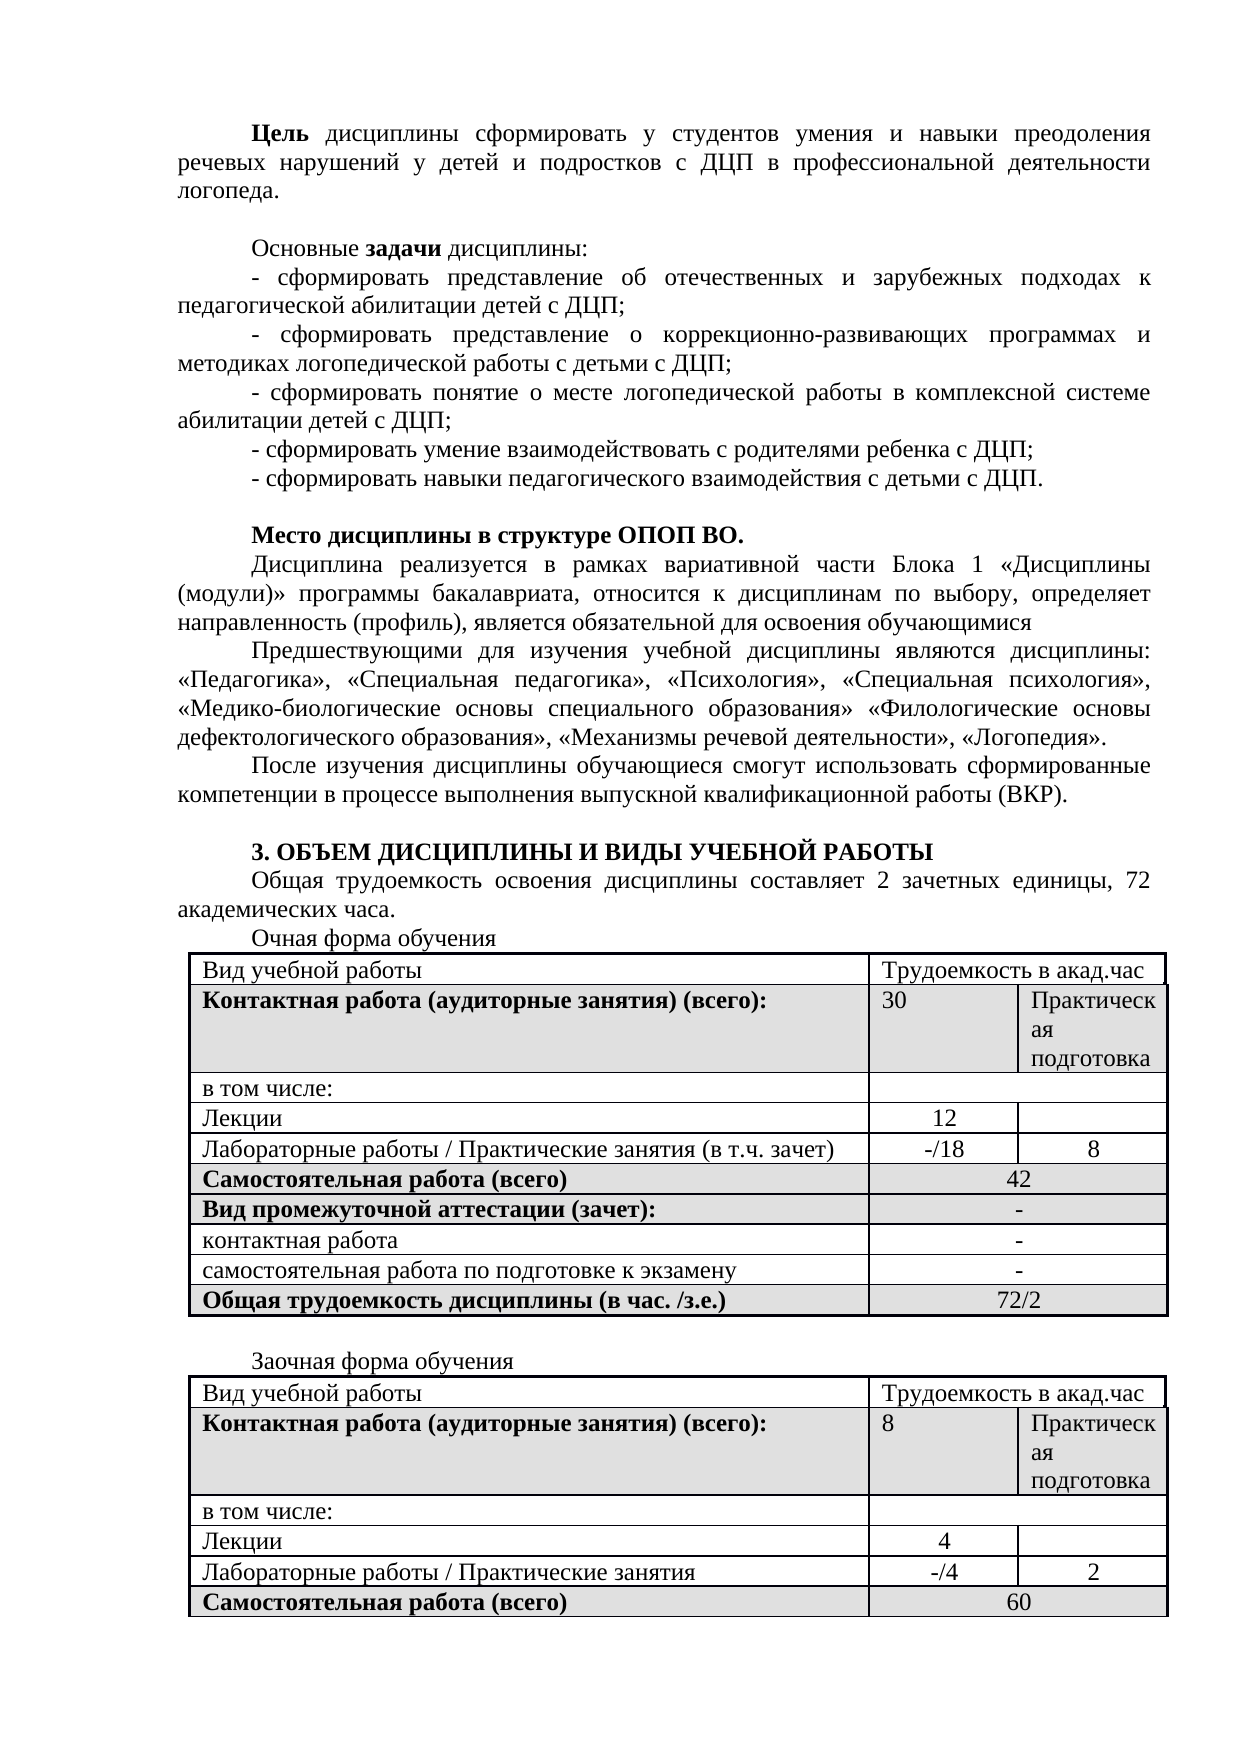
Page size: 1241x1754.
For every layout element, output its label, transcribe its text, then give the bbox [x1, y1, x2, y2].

text После изучения дисциплины обучающиеся смогут использовать сформированные компетенции в процессе выполнения выпускной квалификационной работы (ВКР). [177, 751, 1152, 808]
table_cell Контактная работа (аудиторные занятия) (всего): [191, 985, 868, 1072]
table_cell - [870, 1255, 1166, 1284]
table_cell самостоятельная работа по подготовке к экзамену [191, 1255, 868, 1284]
text - сформировать понятие о месте логопедической работы в комплексной системе абилитации детей с ДЦП; [177, 377, 1152, 434]
text - сформировать представление об отечественных и зарубежных подходах к педагогической абилитации детей с ДЦП; [177, 262, 1152, 319]
table_cell Самостоятельная работа (всего) [191, 1164, 868, 1193]
text Заочная форма обучения [177, 1346, 1152, 1375]
table_cell [870, 1073, 1166, 1102]
table_cell [1019, 1526, 1166, 1555]
table_header Вид учебной работы [191, 1378, 868, 1407]
table_cell Лабораторные работы / Практические занятия [191, 1557, 868, 1585]
table_header Вид учебной работы [191, 955, 868, 984]
table_cell 2 [1019, 1557, 1166, 1585]
table_cell 8 [1019, 1134, 1166, 1162]
table_header Трудоемкость в акад.час [870, 955, 1164, 984]
table_cell 72/2 [870, 1285, 1166, 1314]
table_cell [870, 1496, 1166, 1525]
table_cell -/4 [870, 1557, 1017, 1585]
table_cell 4 [870, 1526, 1017, 1555]
table_cell [1019, 1103, 1166, 1132]
table_cell Лекции [191, 1526, 868, 1555]
text 3. Объем дисциплины и виды учебной работы [177, 837, 1152, 866]
table_cell -/18 [870, 1134, 1017, 1162]
table_cell 42 [870, 1164, 1166, 1193]
text Место дисциплины в структуре ОПОП ВО. [177, 521, 1152, 549]
table_cell в том числе: [191, 1073, 868, 1102]
text - сформировать представление о коррекционно-развивающих программах и методиках логопедической работы с детьми с ДЦП; [177, 319, 1152, 377]
table_cell 8 [870, 1408, 1017, 1494]
text Предшествующими для изучения учебной дисциплины являются дисциплины: «Педагогика», «Специальная педагогика», «Психология», «Специальная психология», «Медико-биологические основы специального образования» «Филологические основы дефектологического образования», «Механизмы речевой деятельности», «Логопедия». [177, 636, 1152, 751]
table_cell - [870, 1225, 1166, 1253]
text - сформировать умение взаимодействовать с родителями ребенка с ДЦП; [177, 434, 1152, 463]
text Цель дисциплины сформировать у студентов умения и навыки преодоления речевых нарушений у детей и подростков с ДЦП в профессиональной деятельности логопеда. [177, 118, 1152, 204]
table_cell 60 [870, 1587, 1166, 1616]
table_cell в том числе: [191, 1496, 868, 1525]
table_cell Практическая подготовка [1019, 985, 1166, 1072]
text Общая трудоемкость освоения дисциплины составляет 2 зачетных единицы, 72 академических часа. [177, 866, 1152, 923]
table_cell 30 [870, 985, 1017, 1072]
table_cell Вид промежуточной аттестации (зачет): [191, 1195, 868, 1223]
table_cell - [870, 1195, 1166, 1223]
table_cell Контактная работа (аудиторные занятия) (всего): [191, 1408, 868, 1494]
text Дисциплина реализуется в рамках вариативной части Блока 1 «Дисциплины (модули)» программы бакалавриата, относится к дисциплинам по выбору, определяет направленность (профиль), является обязательной для освоения обучающимися [177, 549, 1152, 636]
table_cell Самостоятельная работа (всего) [191, 1587, 868, 1616]
table_cell Лекции [191, 1103, 868, 1132]
table_cell 12 [870, 1103, 1017, 1132]
table_cell Лабораторные работы / Практические занятия (в т.ч. зачет) [191, 1134, 868, 1162]
table_cell Практическая подготовка [1019, 1408, 1166, 1494]
table_cell контактная работа [191, 1225, 868, 1253]
text Очная форма обучения [177, 923, 1152, 952]
table_header Трудоемкость в акад.час [870, 1378, 1164, 1407]
text Основные задачи дисциплины: [177, 233, 1152, 262]
table_cell Общая трудоемкость дисциплины (в час. /з.е.) [191, 1285, 868, 1314]
text - сформировать навыки педагогического взаимодействия с детьми с ДЦП. [177, 463, 1152, 492]
